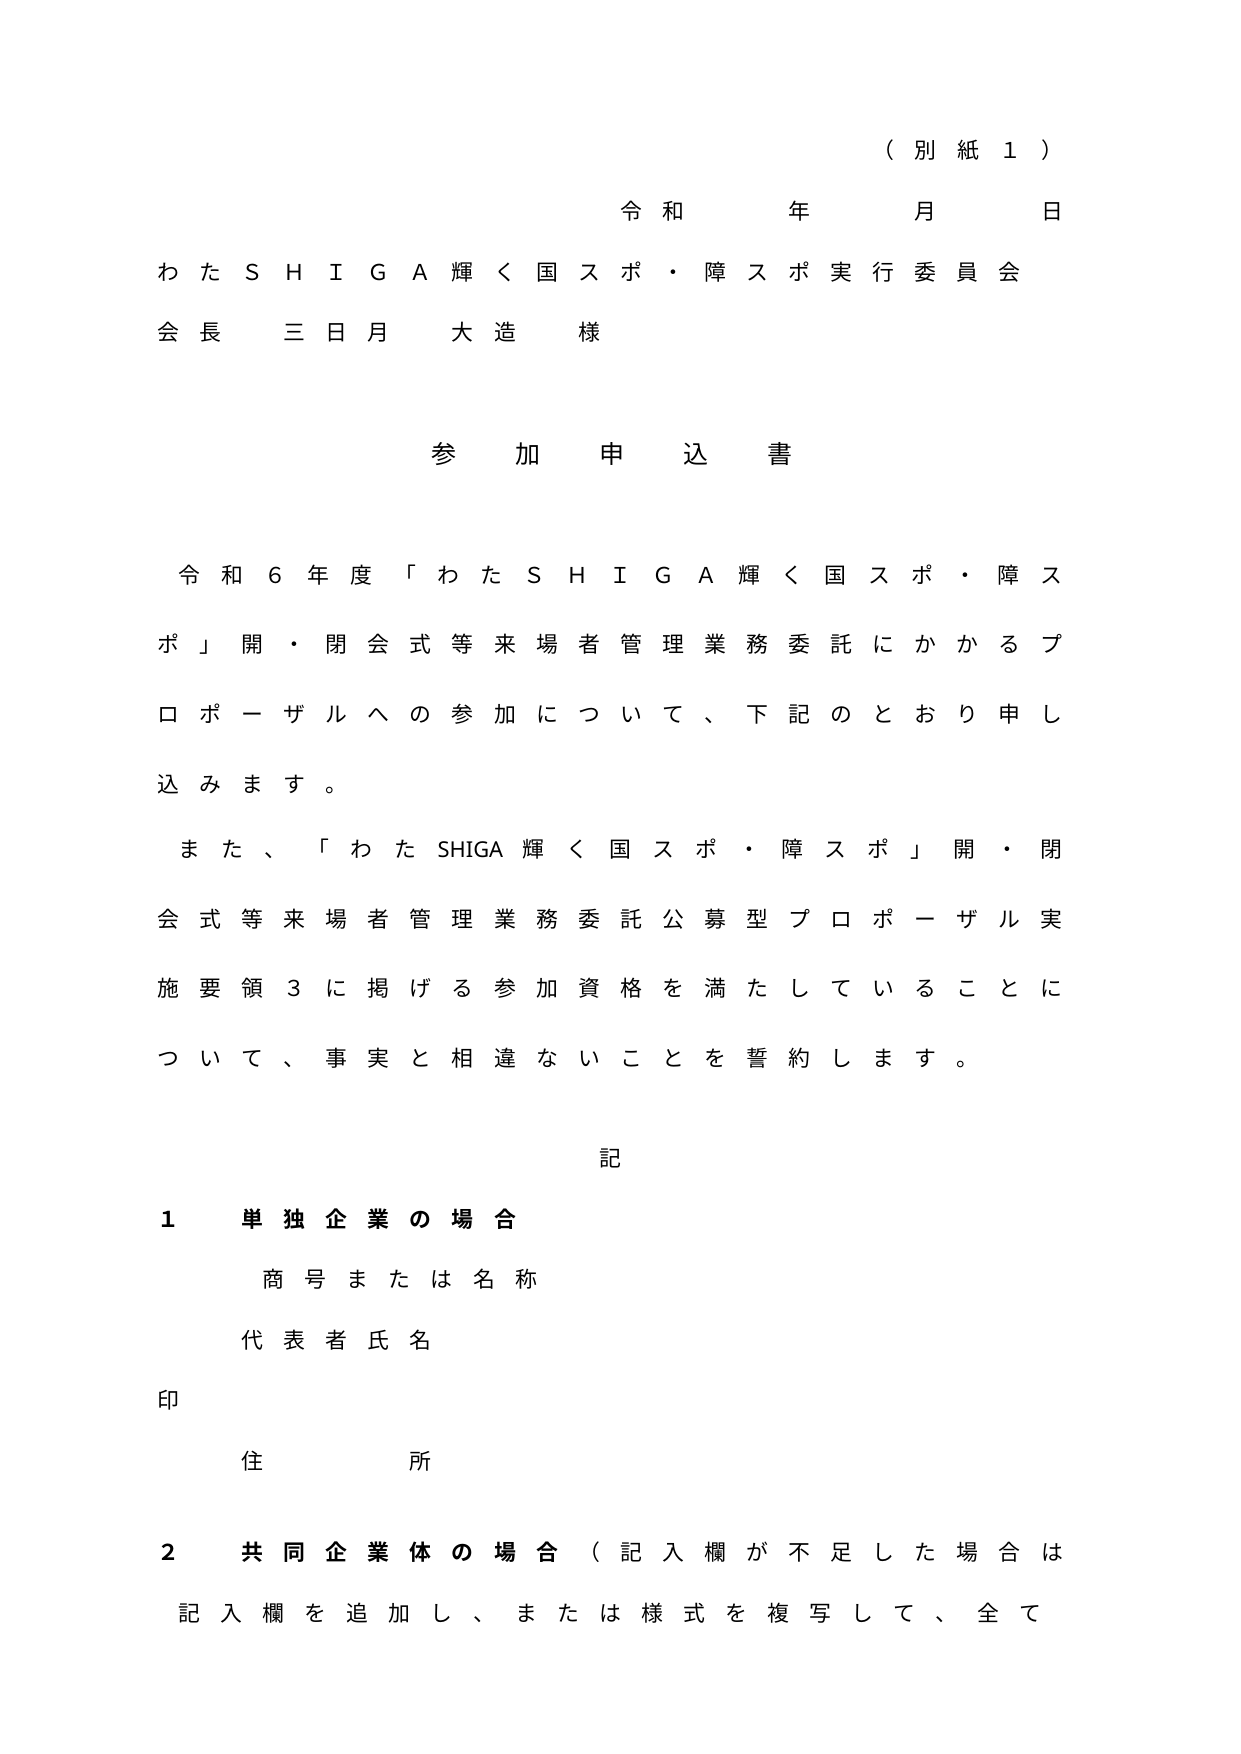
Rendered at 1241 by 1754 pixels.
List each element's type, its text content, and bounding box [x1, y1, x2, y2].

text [157, 1521, 1083, 1642]
text 会長 三日月 大造 様 [157, 301, 1083, 361]
text １ 単独企業の場合 [157, 1187, 1083, 1248]
text 商号または名称 [157, 1248, 1083, 1308]
text わたＳＨＩＧＡ輝く国スポ・障スポ実行委員会 [157, 240, 1083, 301]
text 記 [157, 1127, 1083, 1187]
text また、「わたSHIGA輝く国スポ・障スポ」開・閉会式等来場者管理業務委託公募型プロポーザル実施要領３に掲げる参加資格を満たしていることについて、事実と相違ないことを誓約します。 [157, 817, 1083, 1087]
text 令和 年 月 日 [157, 179, 1083, 240]
text 代表者氏名 印 [157, 1308, 1083, 1430]
text 参 加 申 込 書 [157, 422, 1083, 482]
text 住 所 [157, 1430, 1083, 1490]
text 令和６年度「わたＳＨＩＧＡ輝く国スポ・障スポ」開・閉会式等来場者管理業務委託にかかるプロポーザルへの参加について、下記のとおり申し込みます。 [157, 543, 1083, 813]
text （別紙１） [157, 119, 1083, 179]
